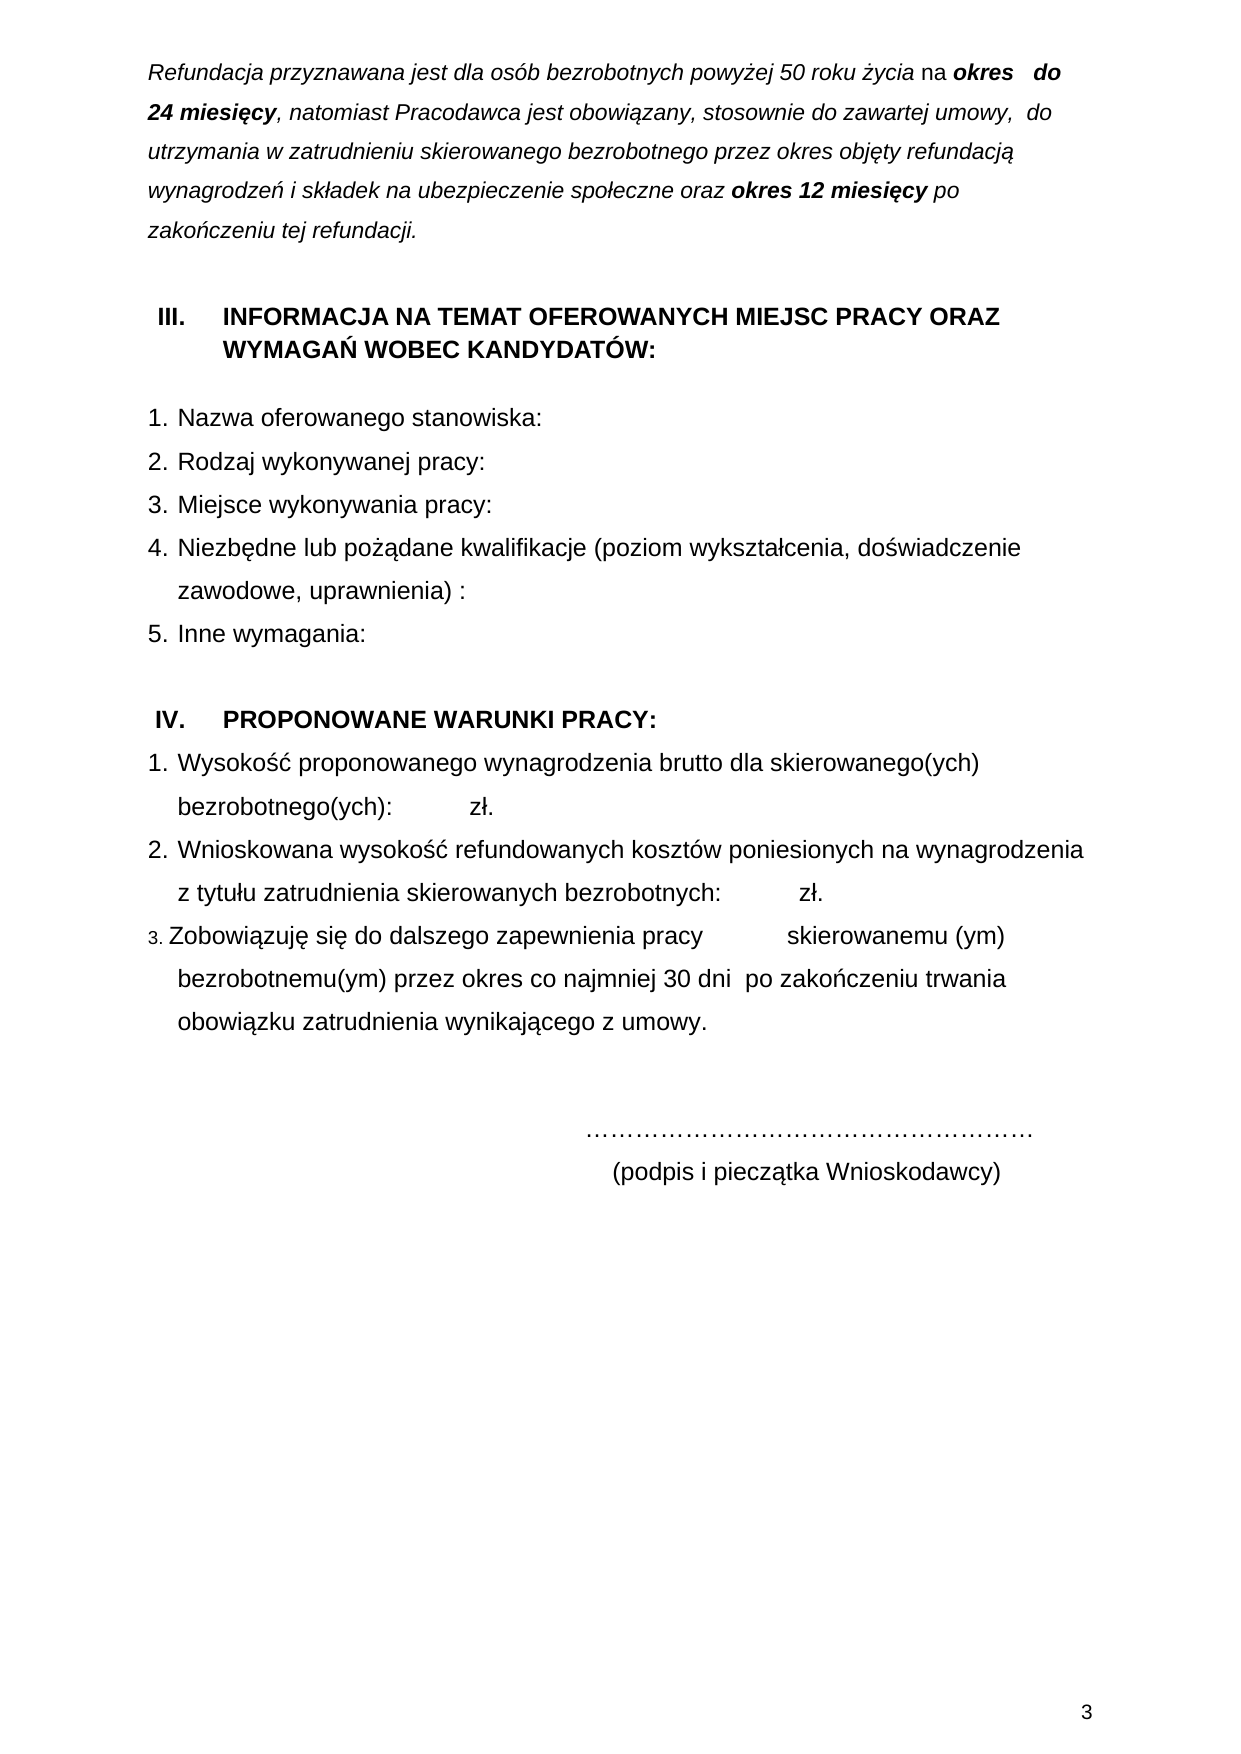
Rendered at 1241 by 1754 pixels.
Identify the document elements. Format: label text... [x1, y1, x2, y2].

list Wnioskowana wysokość refundowanych kosztów poniesionych na wynagrodzenia z tytułu zatrudnienia skierowanych bezrobotnych: zł. [148, 834, 1092, 906]
text 3. Zobowiązuję się do dalszego zapewnienia pracy skierowanemu (ym) bezrobotnemu(ym) przez okres co najmniej 30 dni po zakończeniu trwania obowiązku zatrudnienia wynikającego z umowy. [148, 921, 1081, 1036]
list Inne wymagania: [148, 619, 1092, 648]
list PROPONOWANE WARUNKI PRACY: [185, 705, 1092, 734]
text (podpis i pieczątka Wnioskodawcy) [148, 1157, 1092, 1186]
list Niezbędne lub pożądane kwalifikacje (poziom wykształcenia, doświadczenie zawodowe, uprawnienia) : [148, 533, 1092, 604]
list Wysokość proponowanego wynagrodzenia brutto dla skierowanego(ych) bezrobotnego(ych): zł. [148, 748, 1092, 820]
list Nazwa oferowanego stanowiska: [148, 403, 1092, 432]
list Miejsce wykonywania pracy: [148, 489, 1092, 518]
list Rodzaj wykonywanej pracy: [148, 446, 1092, 475]
text Refundacja przyznawana jest dla osób bezrobotnych powyżej 50 roku życia na okres do 24 miesięcy, natomiast Pracodawca jest obowiązany, stosownie do zawartej umowy, do utrzymania w zatrudnieniu skierowanego bezrobotnego przez okres objęty refundacją wynagrodzeń i składek na ubezpieczenie społeczne oraz okres 12 miesięcy po zakończeniu tej refundacji. [148, 59, 1092, 243]
text ……………………………………………… [148, 1114, 1092, 1143]
subtitle INFORMACJA NA TEMAT OFEROWANYCH MIEJSC PRACY ORAZ WYMAGAŃ WOBEC KANDYDATÓW: [185, 302, 1092, 364]
